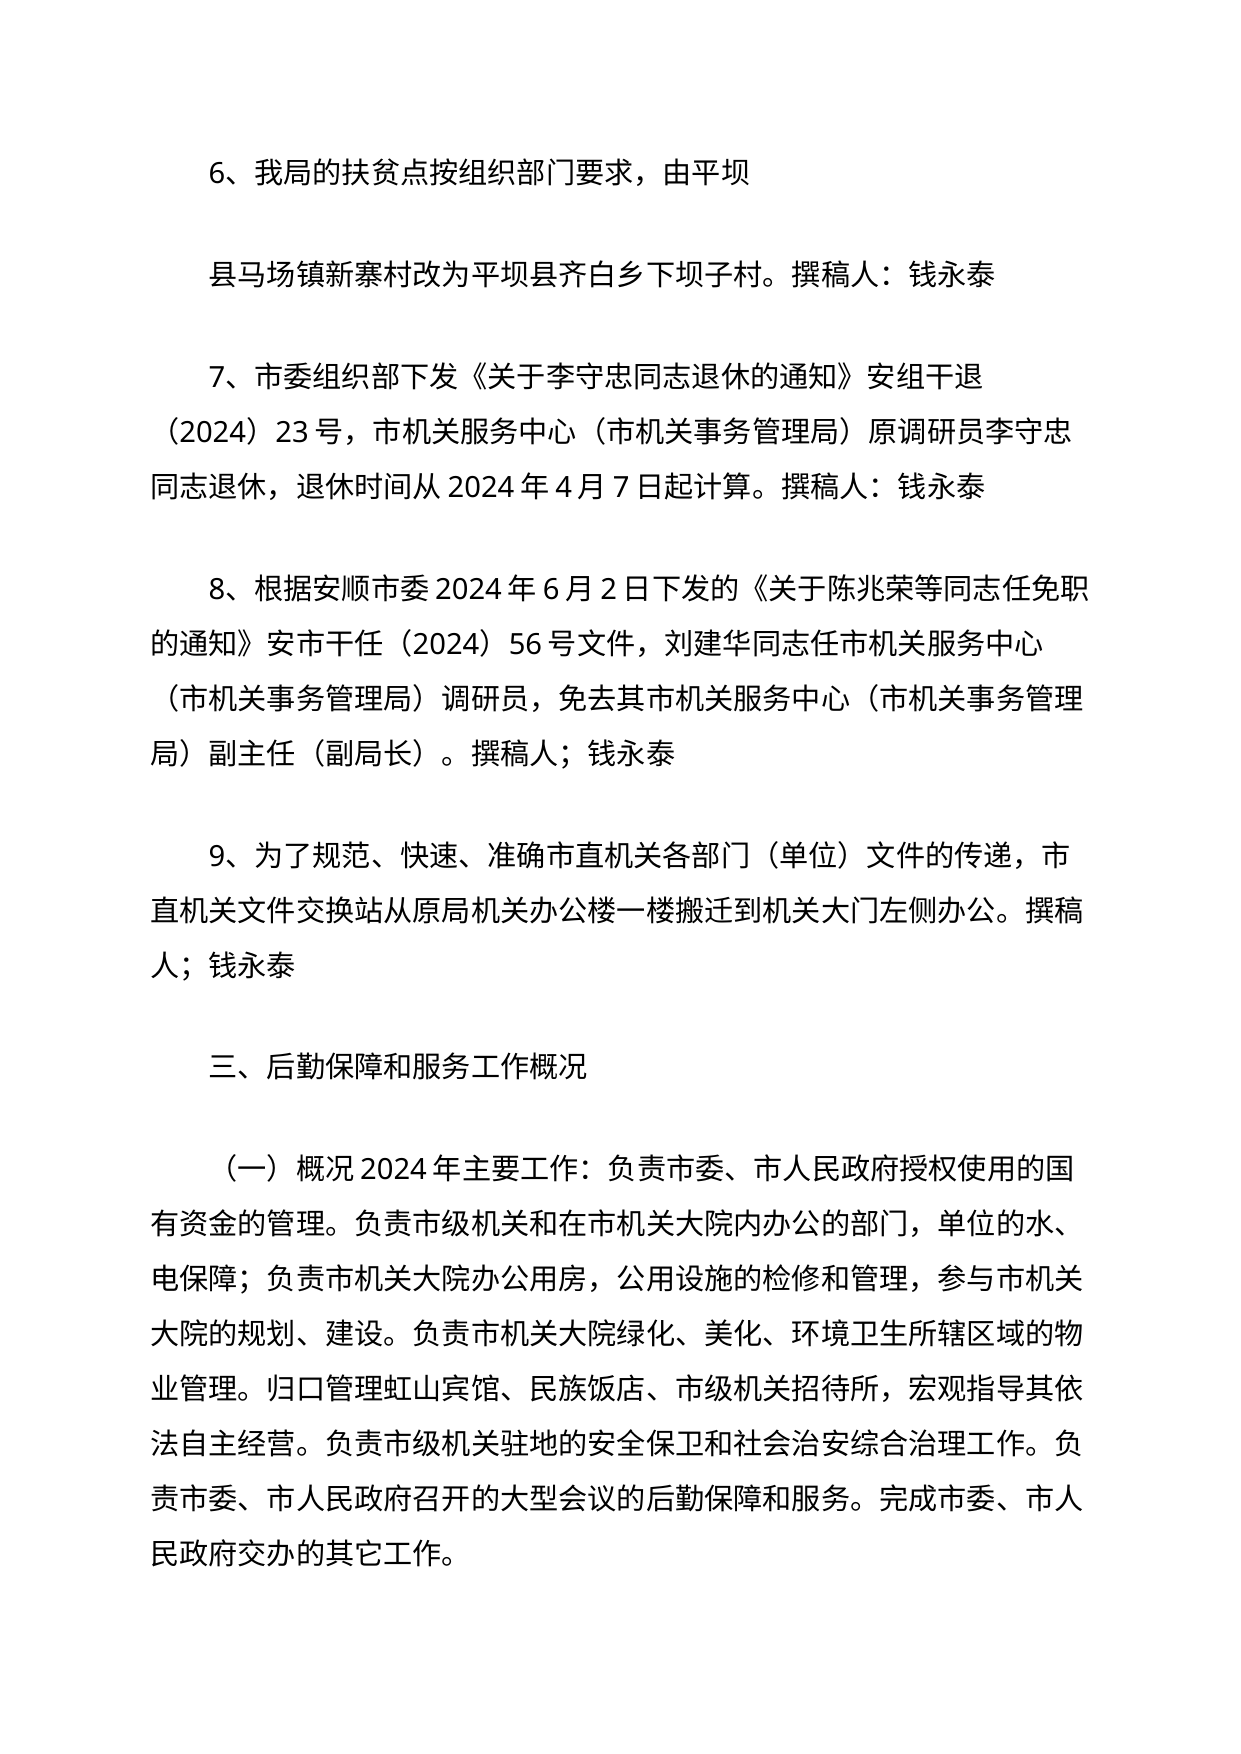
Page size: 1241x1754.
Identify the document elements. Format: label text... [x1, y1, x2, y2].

text 9、为了规范、快速、准确市直机关各部门（单位）文件的传递，市直机关文件交换站从原局机关办公楼一楼搬迁到机关大门左侧办公。撰稿人；钱永泰 [150, 832, 1090, 984]
text 8、根据安顺市委2024年6月2日下发的《关于陈兆荣等同志任免职的通知》安市干任（2024）56号文件，刘建华同志任市机关服务中心（市机关事务管理局）调研员，免去其市机关服务中心（市机关事务管理局）副主任（副局长）。撰稿人；钱永泰 [150, 566, 1090, 773]
text 三、后勤保障和服务工作概况 [150, 1044, 1090, 1086]
text （一）概况2024年主要工作：负责市委、市人民政府授权使用的国有资金的管理。负责市级机关和在市机关大院内办公的部门，单位的水、电保障；负责市机关大院办公用房，公用设施的检修和管理，参与市机关大院的规划、建设。负责市机关大院绿化、美化、环境卫生所辖区域的物业管理。归口管理虹山宾馆、民族饭店、市级机关招待所，宏观指导其依法自主经营。负责市级机关驻地的安全保卫和社会治安综合治理工作。负责市委、市人民政府召开的大型会议的后勤保障和服务。完成市委、市人民政府交办的其它工作。 [150, 1146, 1090, 1572]
text 县马场镇新寨村改为平坝县齐白乡下坝子村。撰稿人：钱永泰 [150, 252, 1090, 294]
text 7、市委组织部下发《关于李守忠同志退休的通知》安组干退（2024）23号，市机关服务中心（市机关事务管理局）原调研员李守忠同志退休，退休时间从2024年4月7日起计算。撰稿人：钱永泰 [150, 354, 1090, 506]
text 6、我局的扶贫点按组织部门要求，由平坝 [150, 150, 1090, 192]
